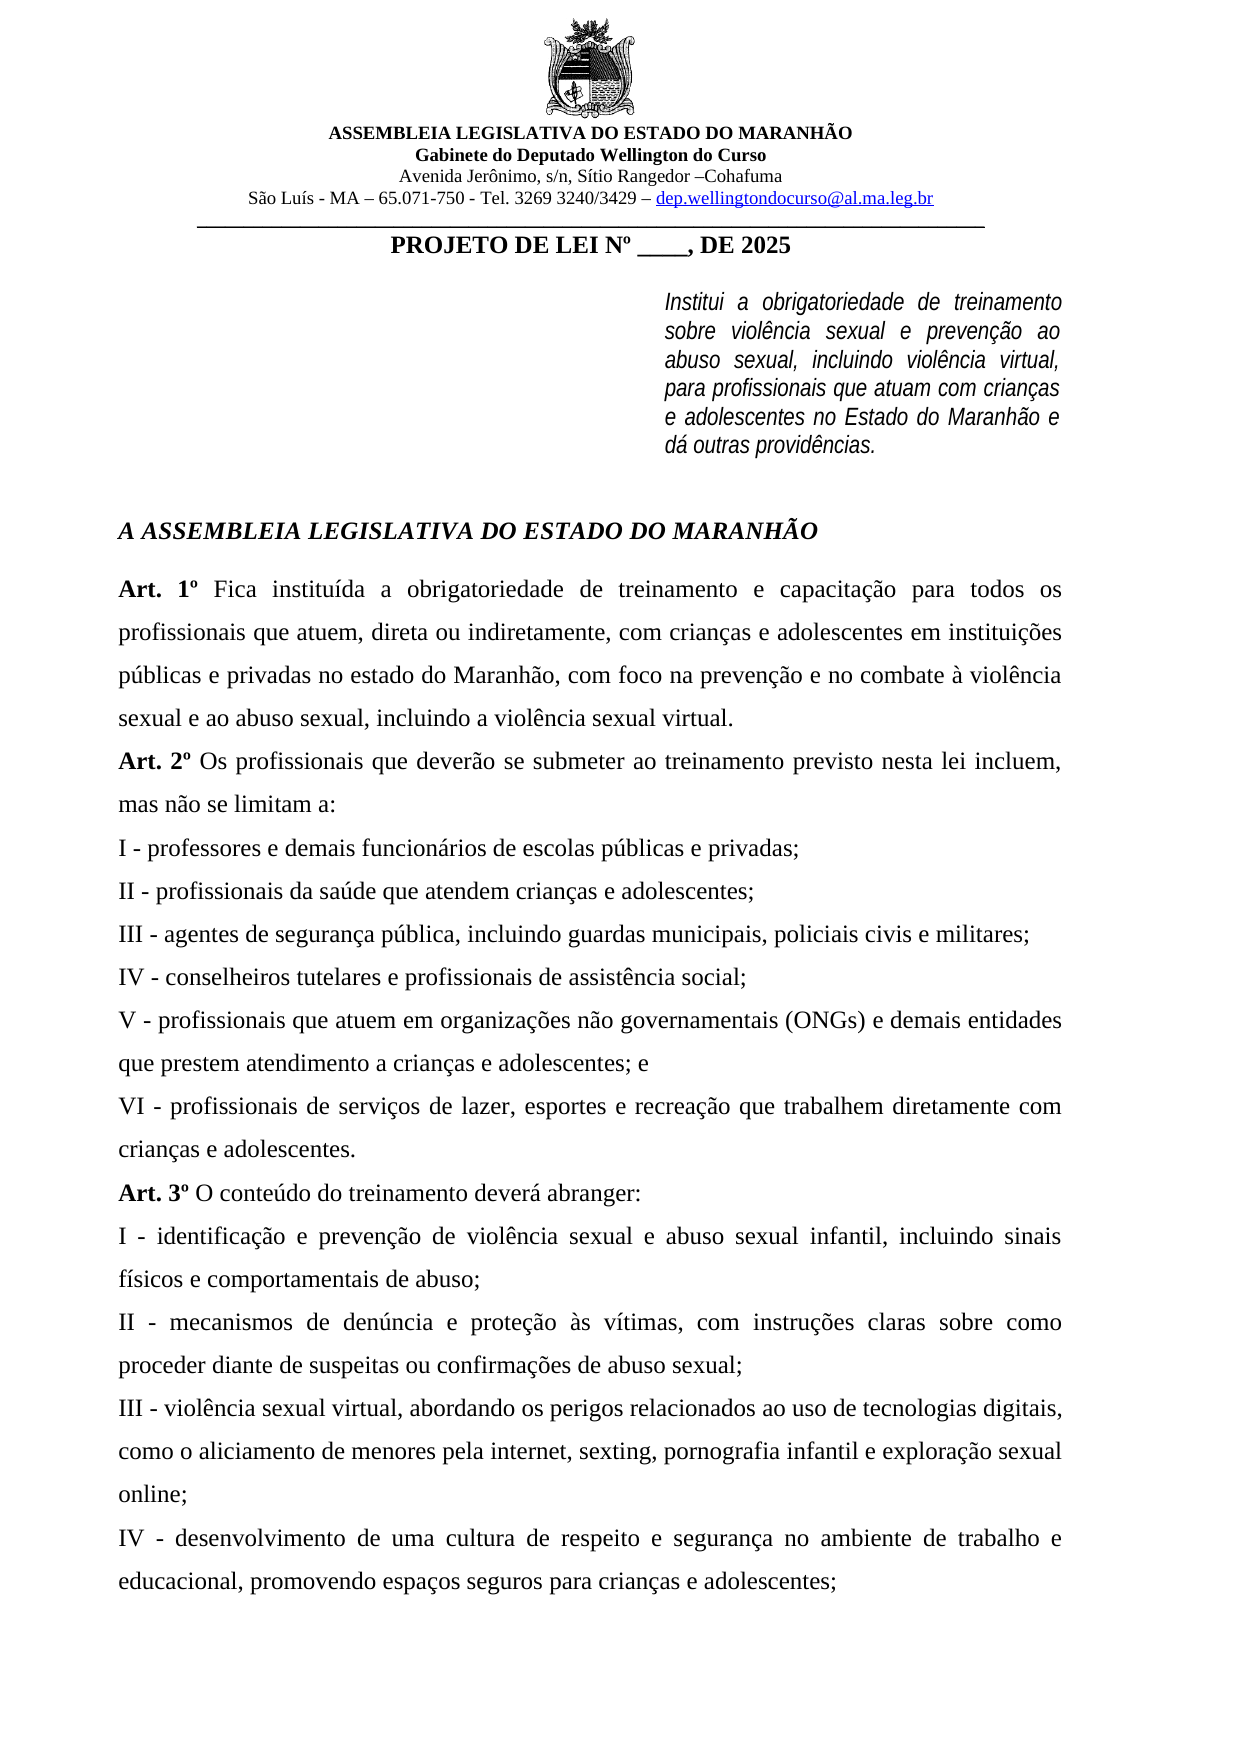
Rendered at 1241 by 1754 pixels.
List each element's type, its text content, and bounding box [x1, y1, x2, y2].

text II - profissionais da saúde que atendem crianças e adolescentes; [118, 876, 1063, 904]
text Art. 3º O conteúdo do treinamento deverá abranger: [118, 1178, 1063, 1206]
text VI - profissionais de serviços de lazer, esportes e recreação que trabalhem diretamente com crianças e adolescentes. [118, 1091, 1063, 1163]
text III - agentes de segurança pública, incluindo guardas municipais, policiais civis e militares; [118, 919, 1063, 948]
subtitle PROJETO DE LEI Nº ____, DE 2025 [118, 230, 1063, 258]
text I - professores e demais funcionários de escolas públicas e privadas; [118, 833, 1063, 861]
text Institui a obrigatoriedade de treinamento sobre violência sexual e prevenção ao abuso sexual, incluindo violência virtual, para profissionais que atuam com crianças e adolescentes no Estado do Maranhão e dá outras providências. [664, 287, 1063, 459]
text I - identificação e prevenção de violência sexual e abuso sexual infantil, incluindo sinais físicos e comportamentais de abuso; [118, 1221, 1063, 1293]
text II - mecanismos de denúncia e proteção às vítimas, com instruções claras sobre como proceder diante de suspeitas ou confirmações de abuso sexual; [118, 1307, 1063, 1379]
text Art. 2º Os profissionais que deverão se submeter ao treinamento previsto nesta lei incluem, mas não se limitam a: [118, 746, 1063, 818]
text V - profissionais que atuem em organizações não governamentais (ONGs) e demais entidades que prestem atendimento a crianças e adolescentes; e [118, 1005, 1063, 1077]
text IV - desenvolvimento de uma cultura de respeito e segurança no ambiente de trabalho e educacional, promovendo espaços seguros para crianças e adolescentes; [118, 1523, 1063, 1594]
text IV - conselheiros tutelares e profissionais de assistência social; [118, 962, 1063, 991]
text Art. 1º Fica instituída a obrigatoriedade de treinamento e capacitação para todos os profissionais que atuem, direta ou indiretamente, com crianças e adolescentes em instituições públicas e privadas no estado do Maranhão, com foco na prevenção e no combate à violência sexual e ao abuso sexual, incluindo a violência sexual virtual. [118, 574, 1063, 732]
text III - violência sexual virtual, abordando os perigos relacionados ao uso de tecnologias digitais, como o aliciamento de menores pela internet, sexting, pornografia infantil e exploração sexual online; [118, 1393, 1063, 1508]
text A ASSEMBLEIA LEGISLATIVA DO ESTADO DO MARANHÃO [118, 516, 1063, 545]
picture [542, 14, 639, 122]
